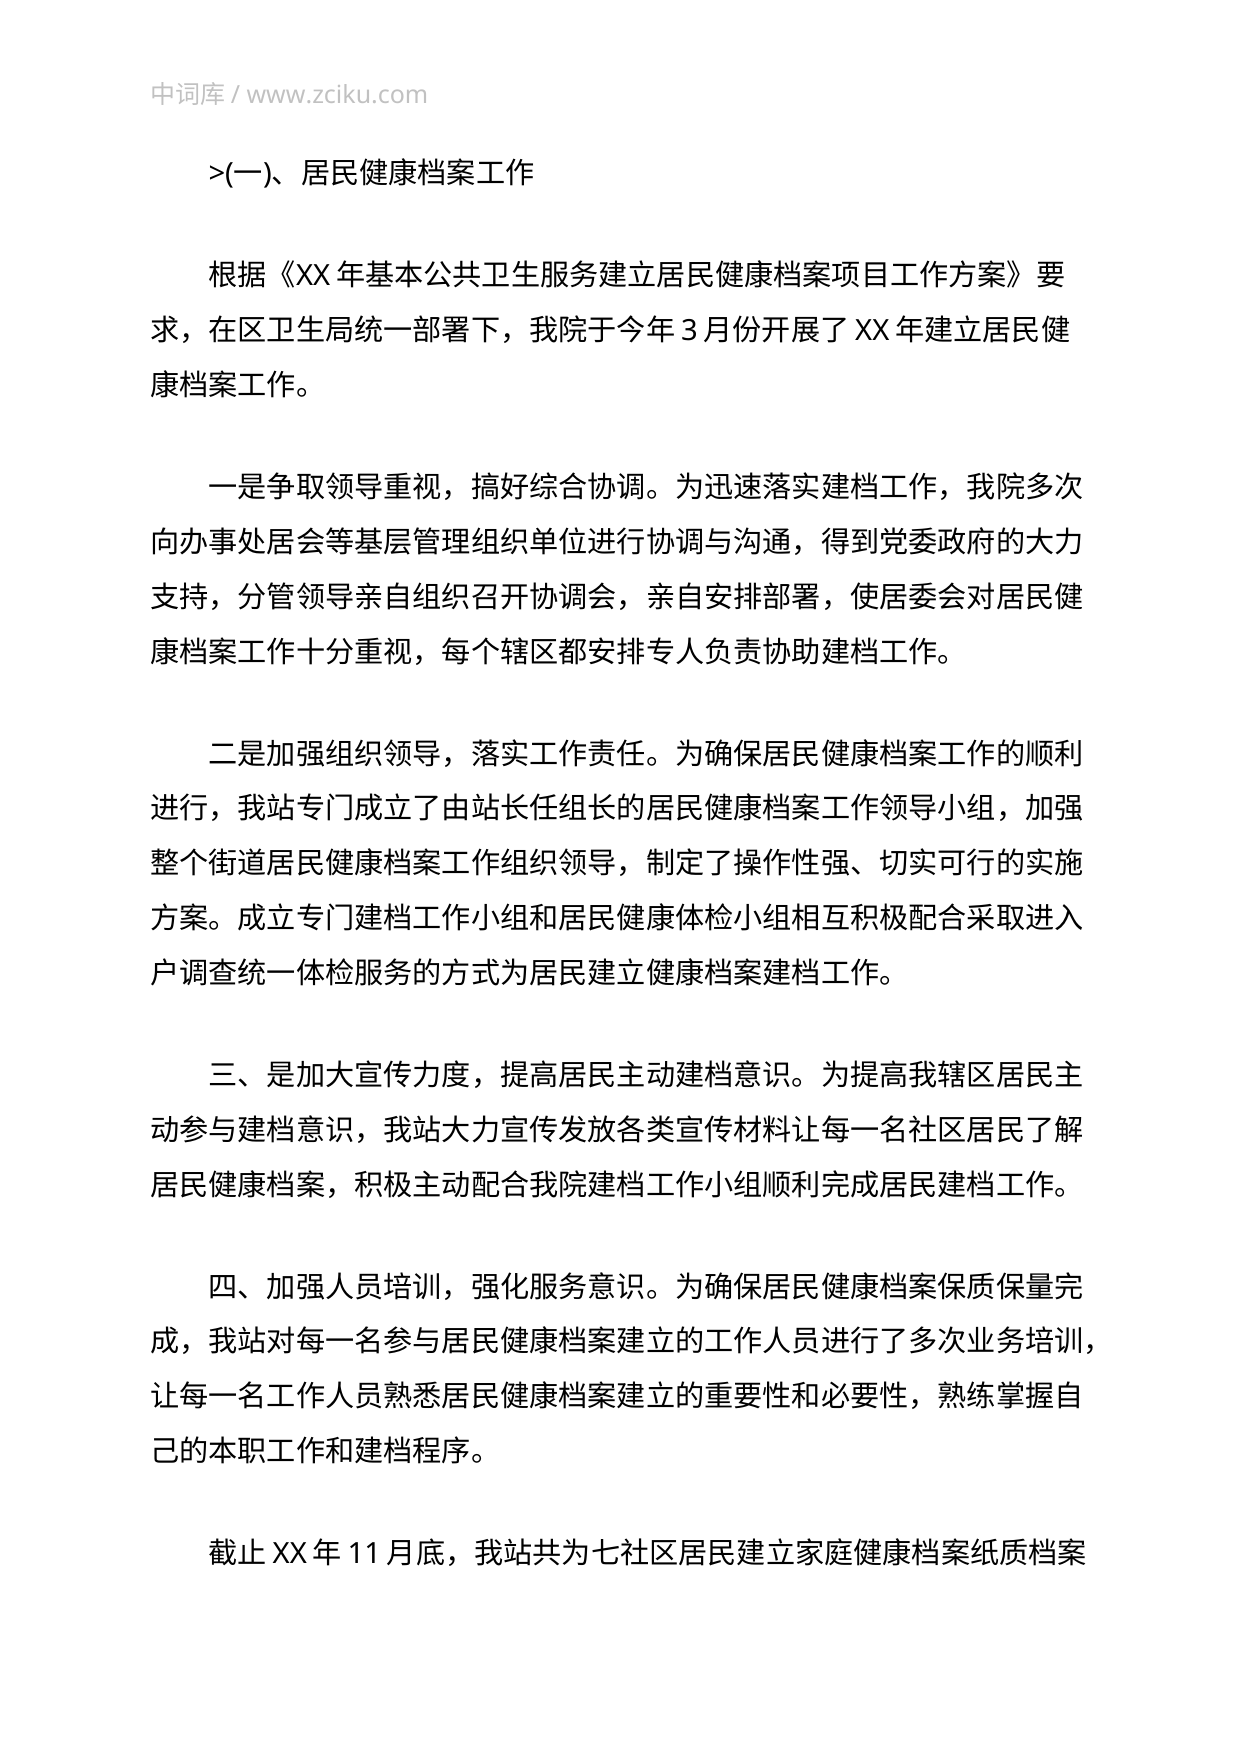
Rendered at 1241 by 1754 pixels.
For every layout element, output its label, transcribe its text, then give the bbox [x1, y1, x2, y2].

text 一是争取领导重视，搞好综合协调。为迅速落实建档工作，我院多次向办事处居会等基层管理组织单位进行协调与沟通，得到党委政府的大力支持，分管领导亲自组织召开协调会，亲自安排部署，使居委会对居民健康档案工作十分重视，每个辖区都安排专人负责协助建档工作。 [150, 464, 1090, 671]
text 四、加强人员培训，强化服务意识。为确保居民健康档案保质保量完成，我站对每一名参与居民健康档案建立的工作人员进行了多次业务培训，让每一名工作人员熟悉居民健康档案建立的重要性和必要性，熟练掌握自己的本职工作和建档程序。 [150, 1263, 1090, 1470]
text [150, 1529, 1090, 1572]
text 三、是加大宣传力度，提高居民主动建档意识。为提高我辖区居民主动参与建档意识，我站大力宣传发放各类宣传材料让每一名社区居民了解居民健康档案，积极主动配合我院建档工作小组顺利完成居民建档工作。 [150, 1052, 1090, 1204]
text 根据《XX年基本公共卫生服务建立居民健康档案项目工作方案》要求，在区卫生局统一部署下，我院于今年3月份开展了XX年建立居民健康档案工作。 [150, 252, 1090, 404]
text >(一)、居民健康档案工作 [150, 150, 1090, 192]
text 二是加强组织领导，落实工作责任。为确保居民健康档案工作的顺利进行，我站专门成立了由站长任组长的居民健康档案工作领导小组，加强整个街道居民健康档案工作组织领导，制定了操作性强、切实可行的实施方案。成立专门建档工作小组和居民健康体检小组相互积极配合采取进入户调查统一体检服务的方式为居民建立健康档案建档工作。 [150, 730, 1090, 992]
